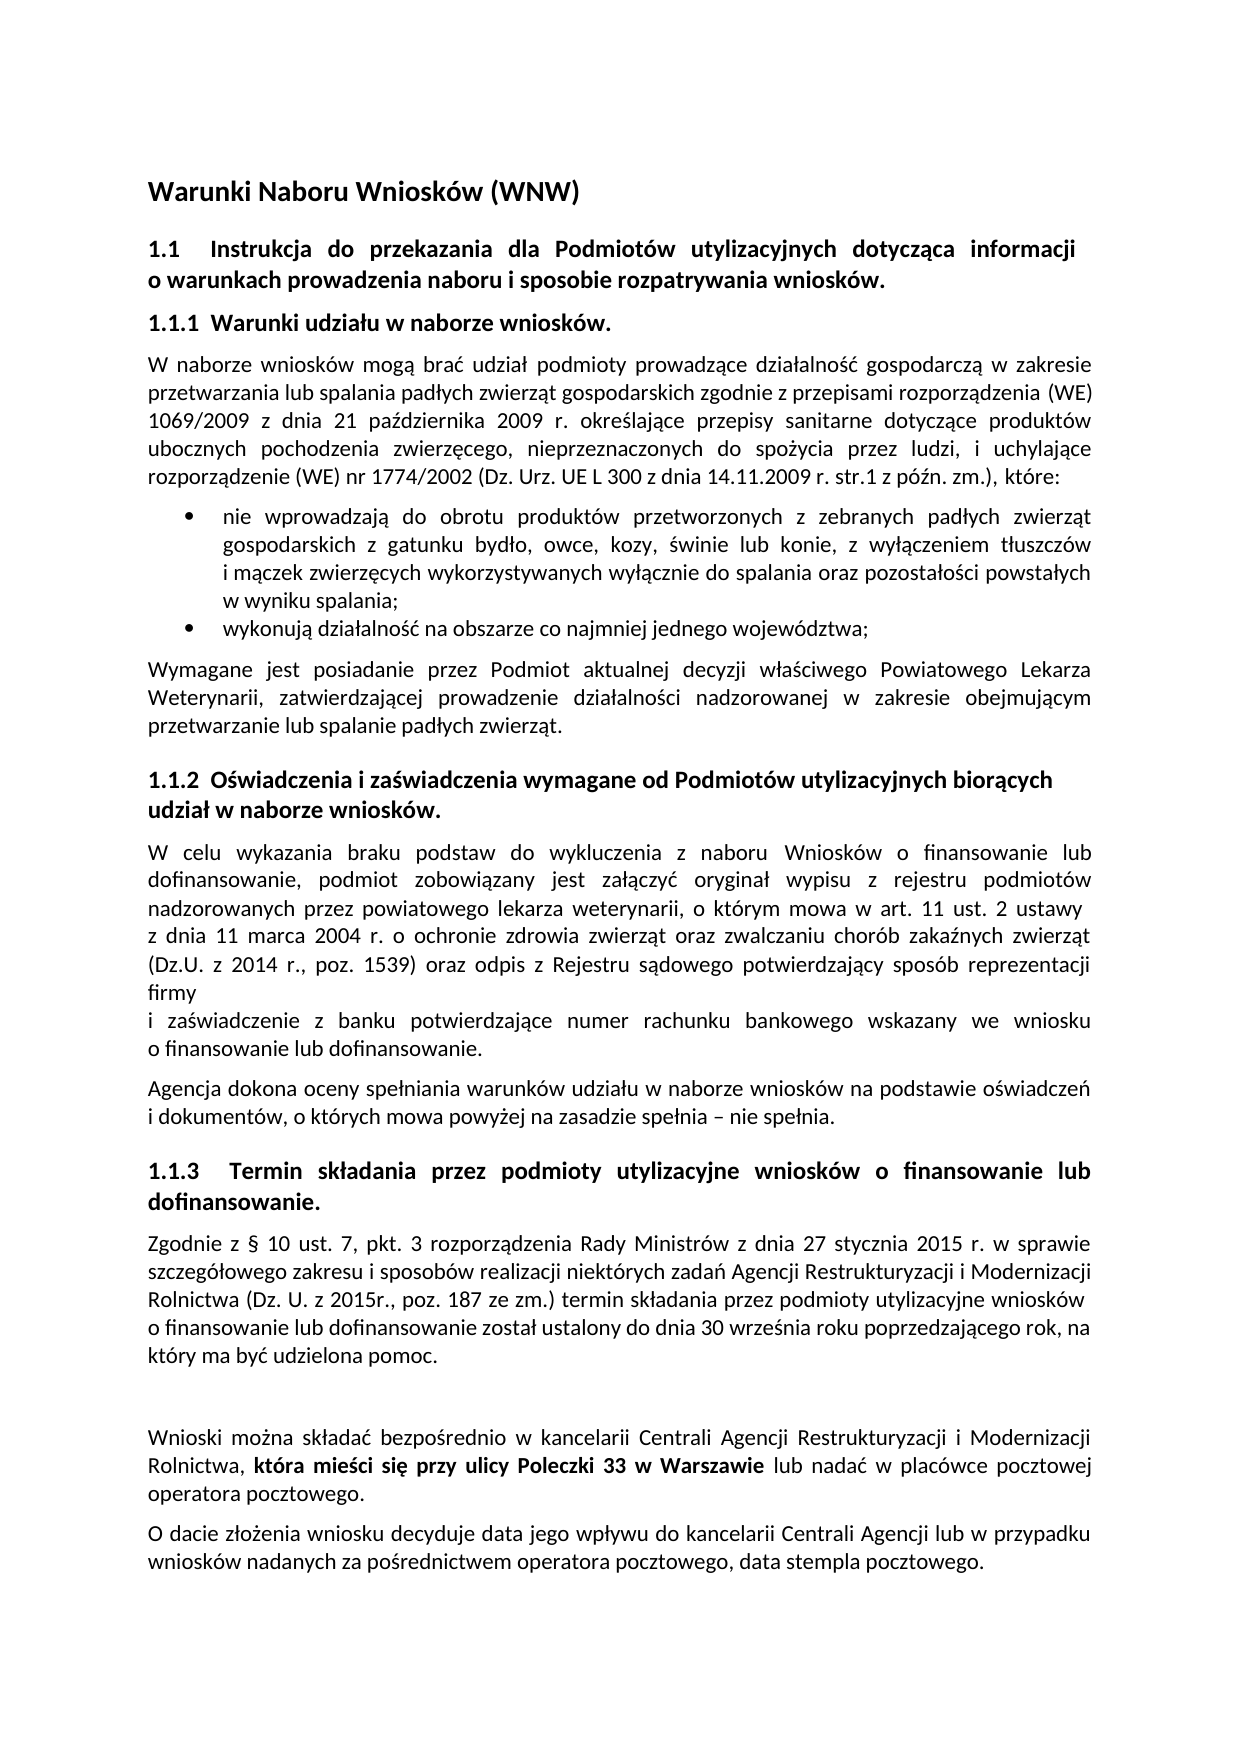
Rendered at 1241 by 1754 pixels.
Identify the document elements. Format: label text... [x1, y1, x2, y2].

text 1.1 Instrukcja do przekazania dla Podmiotów utylizacyjnych dotycząca informacji o warunkach prowadzenia naboru i sposobie rozpatrywania wniosków. [148, 233, 1093, 294]
list 1.1.2 Oświadczenia i zaświadczenia wymagane od Podmiotów utylizacyjnych biorących udział w naborze wniosków. [148, 764, 1093, 825]
list nie wprowadzają do obrotu produktów przetworzonych z zebranych padłych zwierząt gospodarskich z gatunku bydło, owce, kozy, świnie lub konie, z wyłączeniem tłuszczów i mączek zwierzęcych wykorzystywanych wyłącznie do spalania oraz pozostałości powstałych w wyniku spalania; [185, 502, 1093, 614]
text Zgodnie z § 10 ust. 7, pkt. 3 rozporządzenia Rady Ministrów z dnia 27 stycznia 2015 r. w sprawie szczegółowego zakresu i sposobów realizacji niektórych zadań Agencji Restrukturyzacji i Modernizacji Rolnictwa (Dz. U. z 2015r., poz. 187 ze zm.) termin składania przez podmioty utylizacyjne wniosków o finansowanie lub dofinansowanie został ustalony do dnia 30 września roku poprzedzającego rok, na który ma być udzielona pomoc. [148, 1229, 1093, 1369]
list wykonują działalność na obszarze co najmniej jednego województwa; [185, 614, 1093, 642]
text Wnioski można składać bezpośrednio w kancelarii Centrali Agencji Restrukturyzacji i Modernizacji Rolnictwa, która mieści się przy ulicy Poleczki 33 w Warszawie lub nadać w placówce pocztowej operatora pocztowego. [148, 1423, 1093, 1507]
text 1.1.3 Termin składania przez podmioty utylizacyjne wniosków o finansowanie lub dofinansowanie. [148, 1155, 1093, 1216]
text W naborze wniosków mogą brać udział podmioty prowadzące działalność gospodarczą w zakresie przetwarzania lub spalania padłych zwierząt gospodarskich zgodnie z przepisami rozporządzenia (WE) 1069/2009 z dnia 21 października 2009 r. określające przepisy sanitarne dotyczące produktów ubocznych pochodzenia zwierzęcego, nieprzeznaczonych do spożycia przez ludzi, i uchylające rozporządzenie (WE) nr 1774/2002 (Dz. Urz. UE L 300 z dnia 14.11.2009 r. str.1 z późn. zm.), które: [148, 350, 1093, 490]
text Agencja dokona oceny spełniania warunków udziału w naborze wniosków na podstawie oświadczeń i dokumentów, o których mowa powyżej na zasadzie spełnia – nie spełnia. [148, 1074, 1093, 1130]
text W celu wykazania braku podstaw do wykluczenia z naboru Wniosków o finansowanie lub dofinansowanie, podmiot zobowiązany jest załączyć oryginał wypisu z rejestru podmiotów nadzorowanych przez powiatowego lekarza weterynarii, o którym mowa w art. 11 ust. 2 ustawy z dnia 11 marca 2004 r. o ochronie zdrowia zwierząt oraz zwalczaniu chorób zakaźnych zwierząt (Dz.U. z 2014 r., poz. 1539) oraz odpis z Rejestru sądowego potwierdzający sposób reprezentacji firmy i zaświadczenie z banku potwierdzające numer rachunku bankowego wskazany we wniosku o finansowanie lub dofinansowanie. [148, 838, 1093, 1062]
list 1.1.1 Warunki udziału w naborze wniosków. [148, 307, 1093, 337]
text Warunki Naboru Wniosków (WNW) [148, 173, 1093, 208]
text Wymagane jest posiadanie przez Podmiot aktualnej decyzji właściwego Powiatowego Lekarza Weterynarii, zatwierdzającej prowadzenie działalności nadzorowanej w zakresie obejmującym przetwarzanie lub spalanie padłych zwierząt. [148, 655, 1093, 739]
text O dacie złożenia wniosku decyduje data jego wpływu do kancelarii Centrali Agencji lub w przypadku wniosków nadanych za pośrednictwem operatora pocztowego, data stempla pocztowego. [148, 1519, 1093, 1575]
